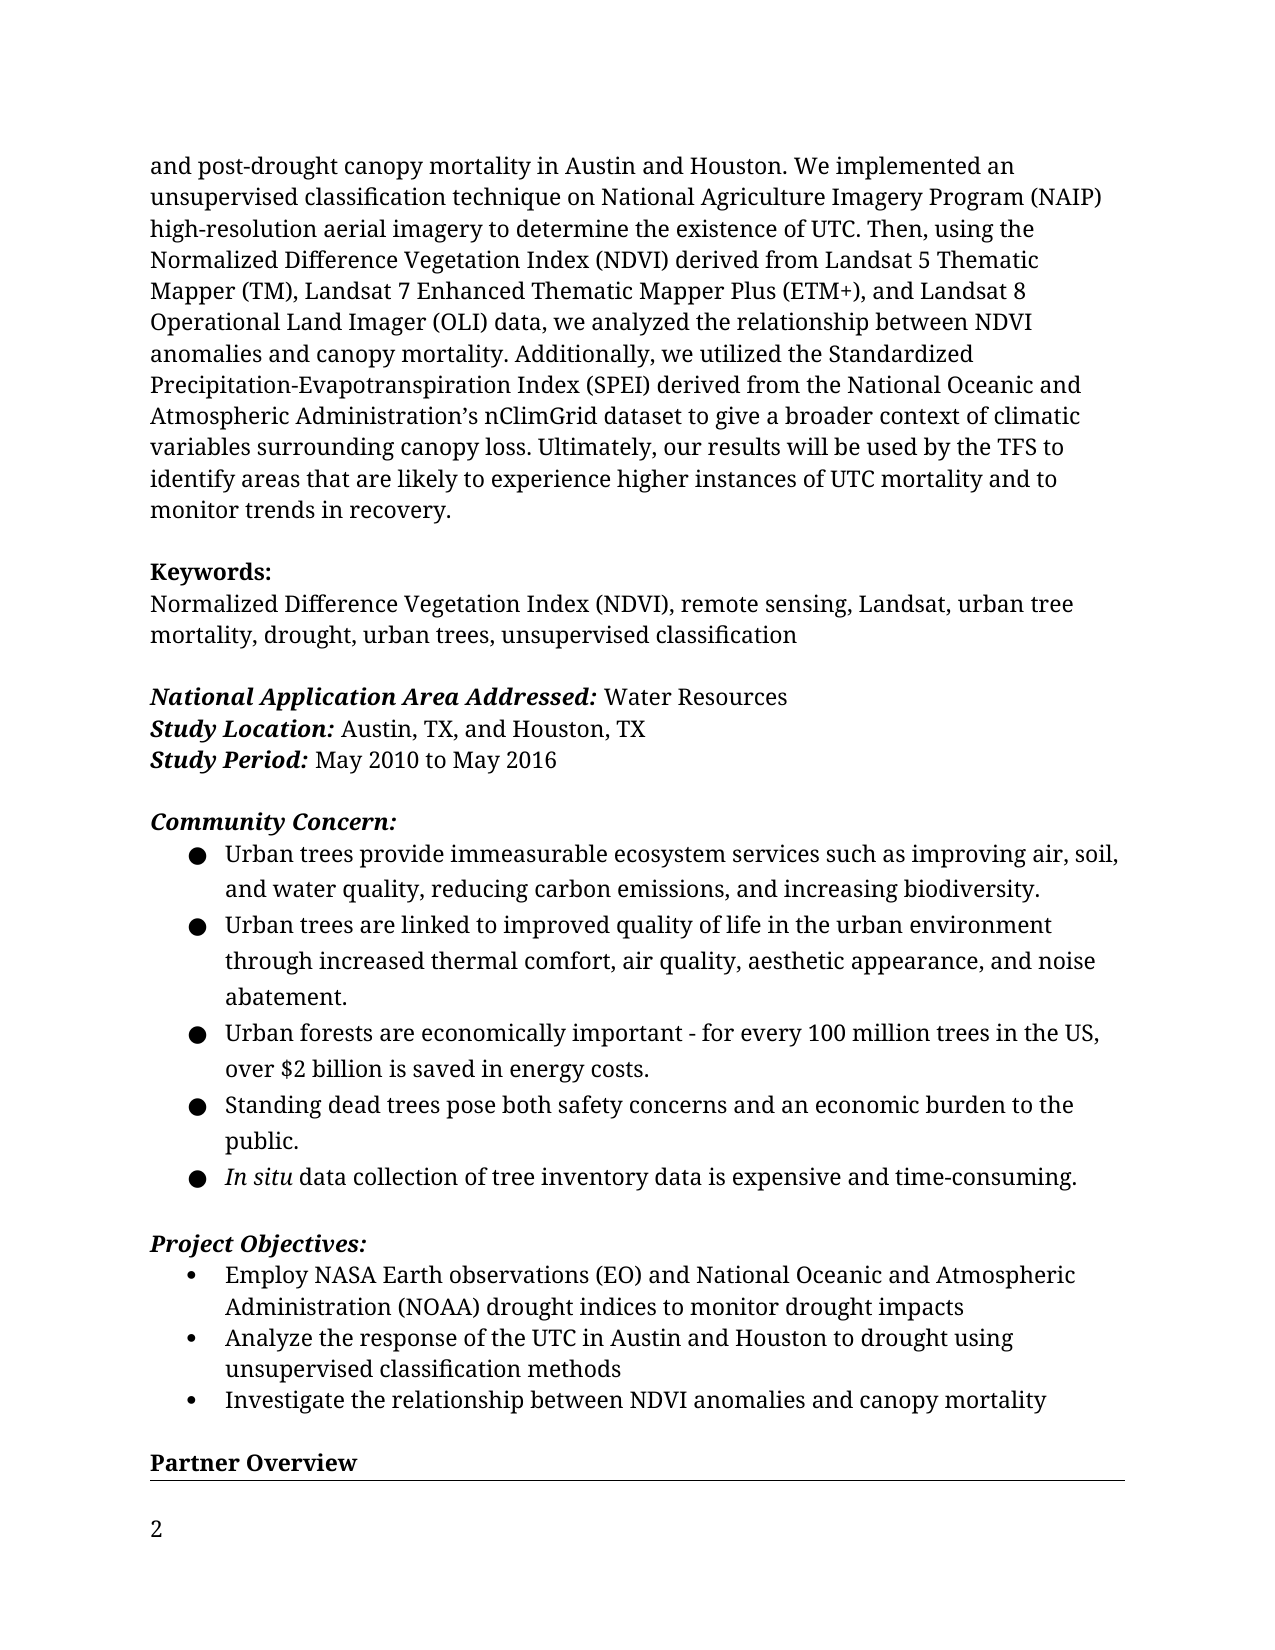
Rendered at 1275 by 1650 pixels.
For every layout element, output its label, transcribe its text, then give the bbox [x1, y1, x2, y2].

list Urban trees are linked to improved quality of life in the urban environment through increased thermal comfort, air quality, aesthetic appearance, and noise abatement. [187, 909, 1125, 1012]
list In situ data collection of tree inventory data is expensive and time-consuming. [187, 1161, 1125, 1192]
list Employ NASA Earth observations (EO) and National Oceanic and Atmospheric Administration (NOAA) drought indices to monitor drought impacts [187, 1259, 1125, 1322]
text Partner Overview [150, 1447, 1125, 1480]
text Project Objectives: [150, 1228, 1125, 1259]
list Urban forests are economically important - for every 100 million trees in the US, over $2 billion is saved in energy costs. [187, 1017, 1125, 1084]
text Study Period: May 2010 to May 2016 [150, 744, 1125, 775]
text Community Concern: [150, 806, 1125, 837]
list Standing dead trees pose both safety concerns and an economic burden to the public. [187, 1089, 1125, 1156]
text National Application Area Addressed: Water Resources [150, 681, 1125, 712]
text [150, 150, 1125, 525]
text Normalized Difference Vegetation Index (NDVI), remote sensing, Landsat, urban tree mortality, drought, urban trees, unsupervised classification [150, 587, 1125, 650]
text Keywords: [150, 556, 1125, 587]
list Investigate the relationship between NDVI anomalies and canopy mortality [187, 1384, 1125, 1416]
list Urban trees provide immeasurable ecosystem services such as improving air, soil, and water quality, reducing carbon emissions, and increasing biodiversity. [187, 837, 1125, 905]
list Analyze the response of the UTC in Austin and Houston to drought using unsupervised classification methods [187, 1322, 1125, 1384]
text Study Location: Austin, TX, and Houston, TX [150, 712, 1125, 744]
